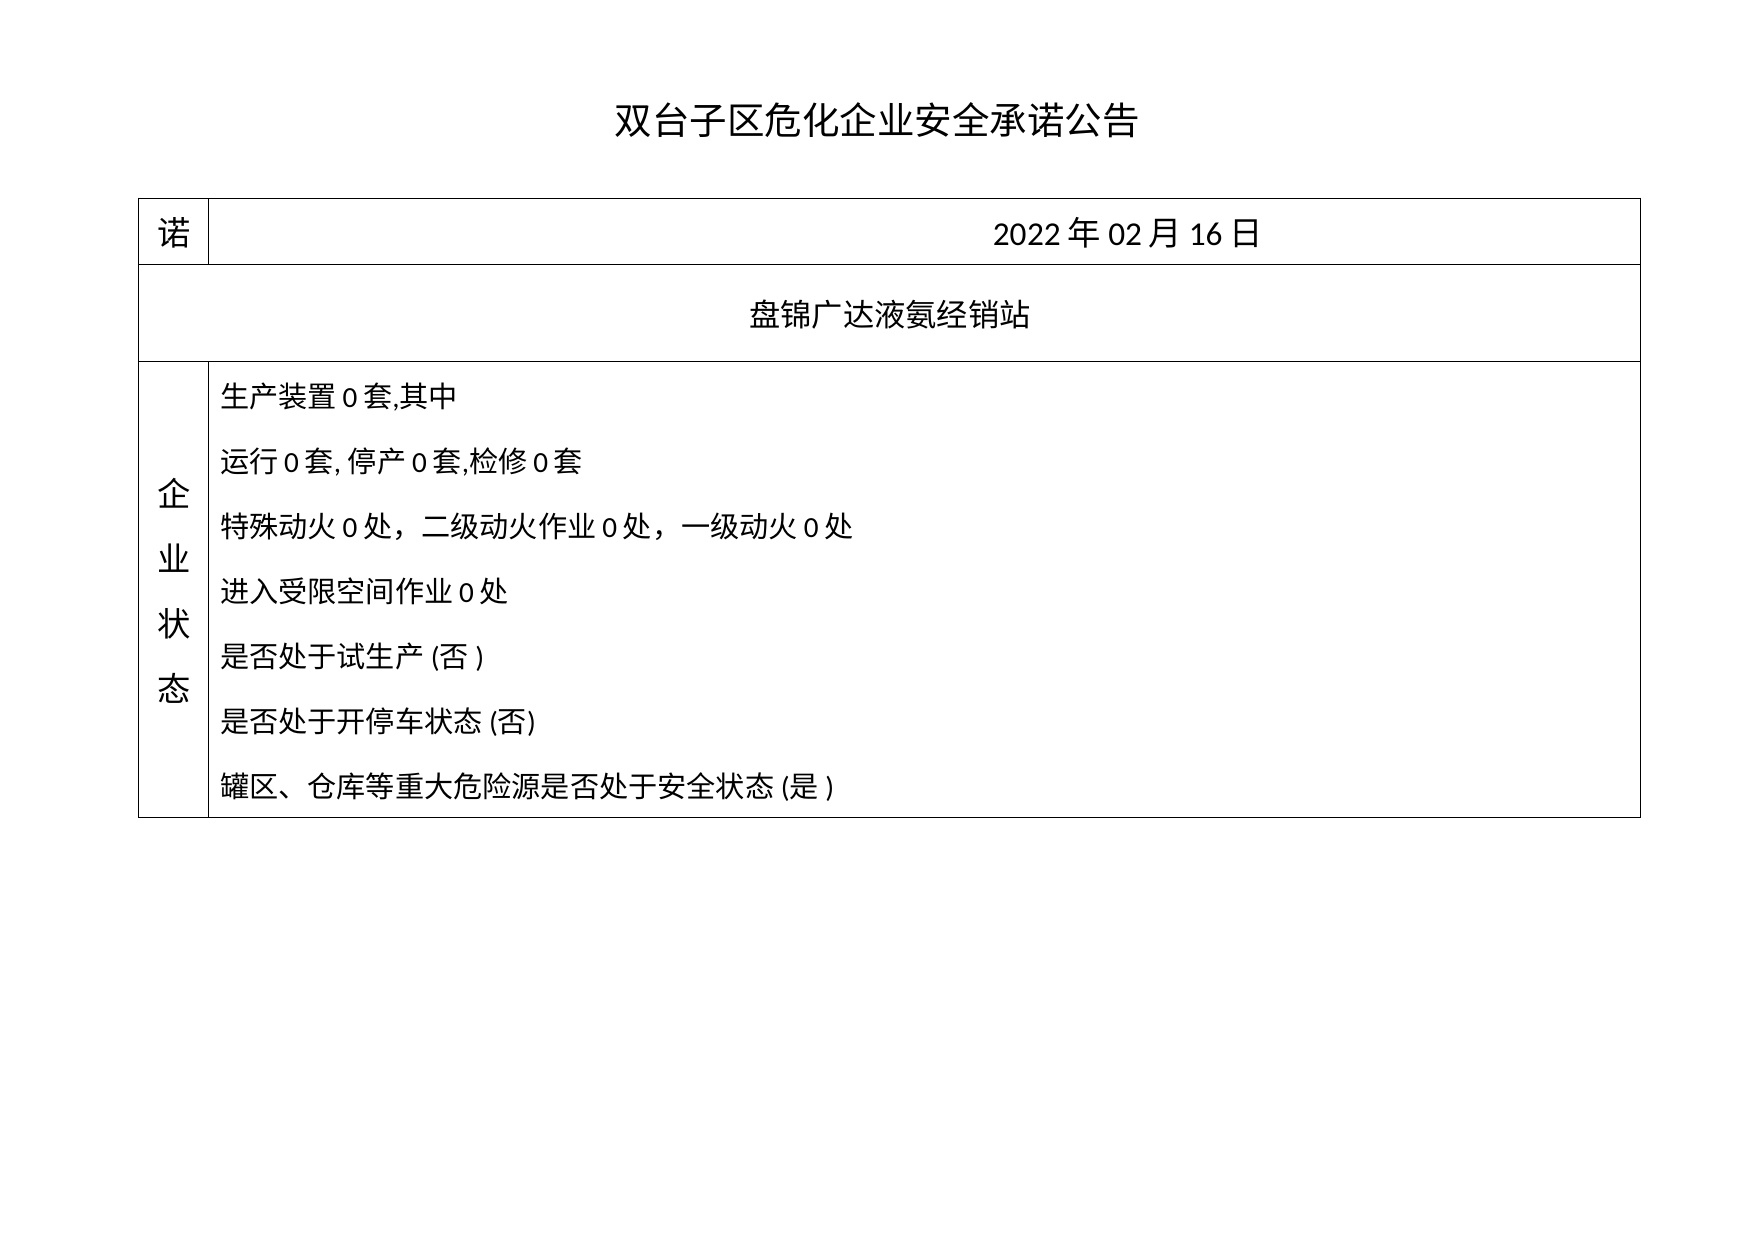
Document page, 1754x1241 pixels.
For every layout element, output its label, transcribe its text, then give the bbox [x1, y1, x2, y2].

table_cell 盘锦广达液氨经销站 [139, 265, 1640, 361]
table_cell 企业状态 [139, 362, 208, 817]
table_cell 生产装置0套,其中 运行0套, 停产0套,检修0套 特殊动火0处，二级动火作业0处，一级动火0处 进入受限空间作业0处 是否处于试生产 (否 ) 是否处于开停车状态 (否) 罐区、仓库等重大危险源是否处于安全状态 (是 ) [209, 362, 1640, 817]
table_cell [209, 199, 1640, 264]
table_cell 企业承诺 [139, 199, 208, 264]
